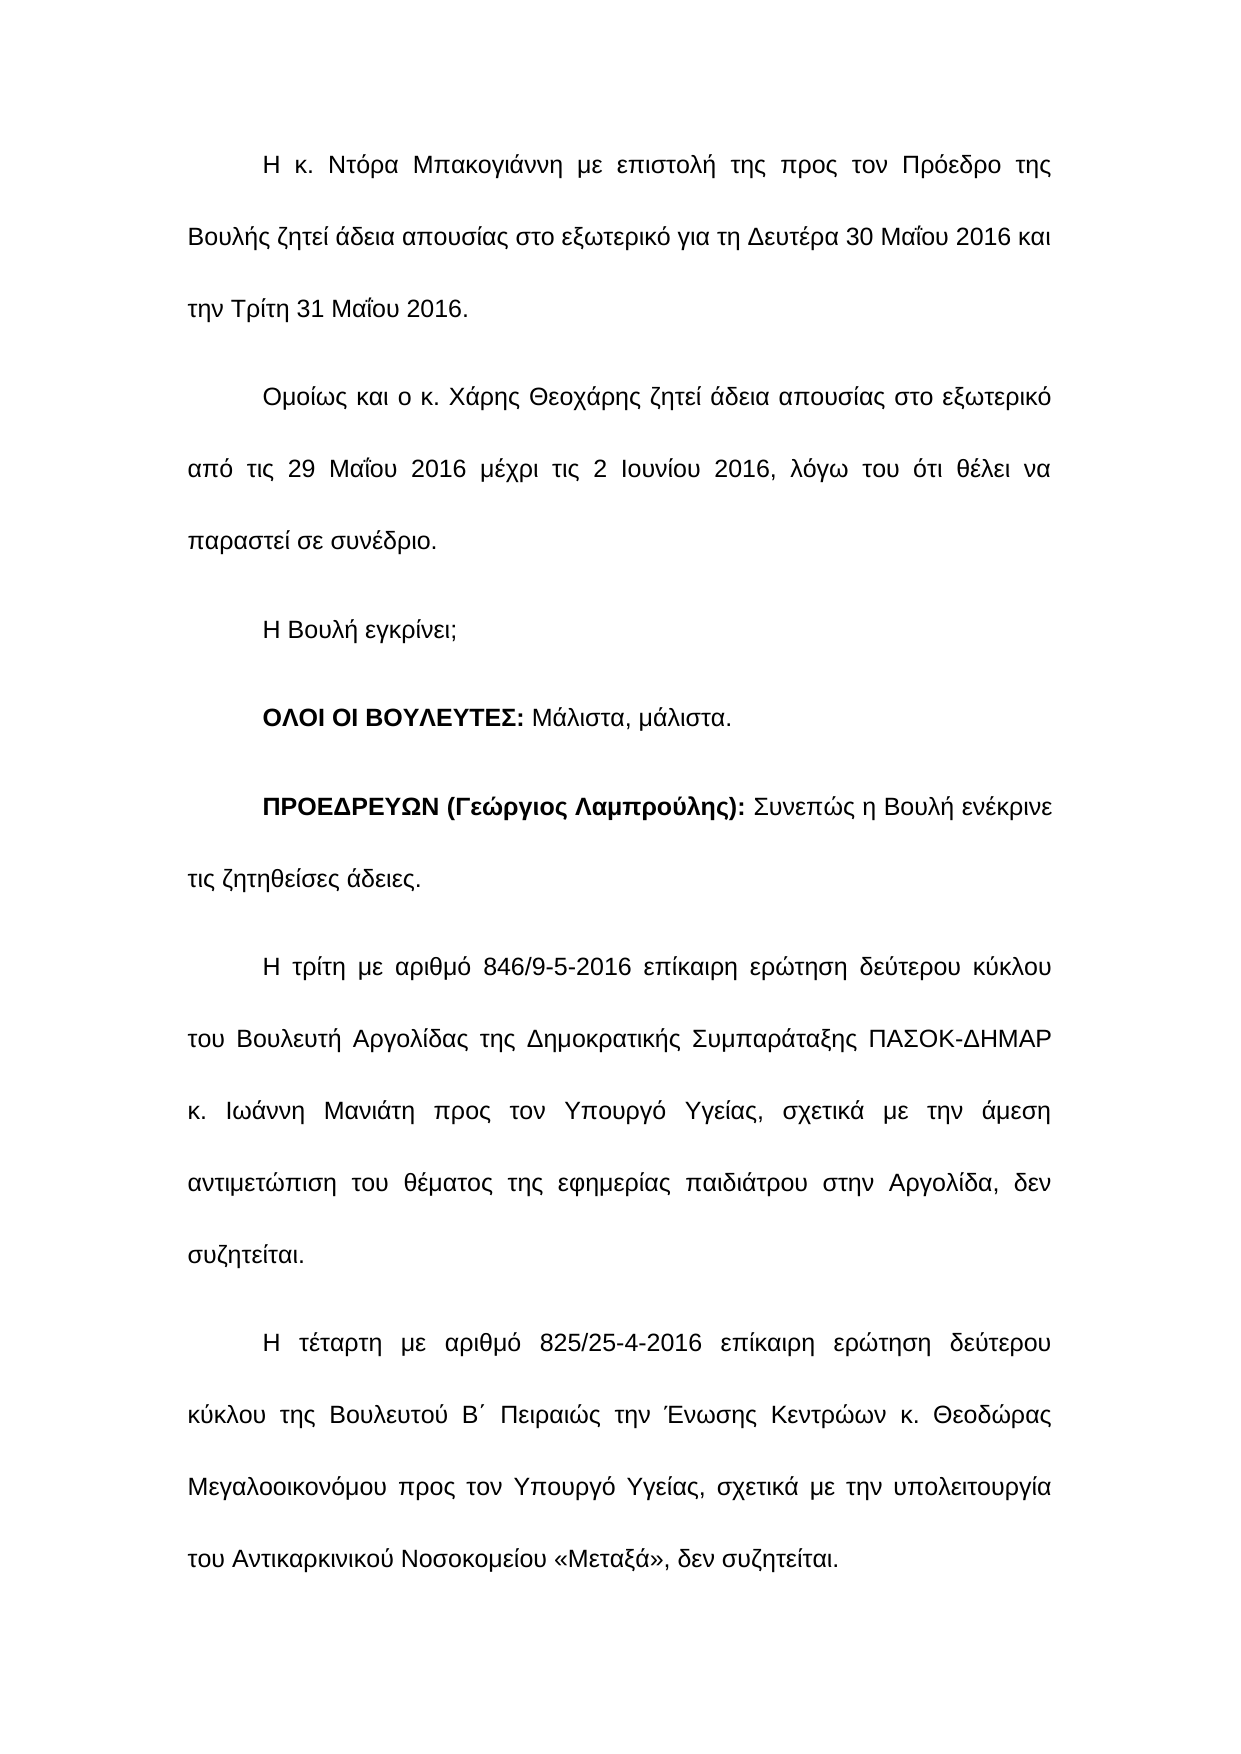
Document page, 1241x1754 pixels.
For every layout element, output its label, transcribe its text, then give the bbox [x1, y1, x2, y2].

text Η κ. Ντόρα Μπακογιάννη με επιστολή της προς τον Πρόεδρο της Βουλής ζητεί άδεια απουσίας στο εξωτερικό για τη Δευτέρα 30 Μαΐου 2016 και την Τρίτη 31 Μαΐου 2016. [187, 150, 1053, 322]
text Η Βουλή εγκρίνει; [187, 614, 1053, 643]
text ΟΛΟΙ ΟΙ ΒΟΥΛΕΥΤΕΣ: Μάλιστα, μάλιστα. [187, 703, 1053, 732]
text Η τρίτη με αριθμό 846/9-5-2016 επίκαιρη ερώτηση δεύτερου κύκλου του Βουλευτή Αργολίδας της Δημοκρατικής Συμπαράταξης ΠΑΣΟΚ-ΔΗΜΑΡ κ. Ιωάννη Μανιάτη προς τον Υπουργό Υγείας, σχετικά με την άμεση αντιμετώπιση του θέματος της εφημερίας παιδιάτρου στην Αργολίδα, δεν συζητείται. [187, 952, 1053, 1268]
text ΠΡΟΕΔΡΕΥΩΝ (Γεώργιος Λαμπρούλης): Συνεπώς η Βουλή ενέκρινε τις ζητηθείσες άδειες. [187, 792, 1053, 892]
text Η τέταρτη με αριθμό 825/25-4-2016 επίκαιρη ερώτηση δεύτερου κύκλου της Βουλευτού Β΄ Πειραιώς την Ένωσης Κεντρώων κ. Θεοδώρας Μεγαλοοικονόμου προς τον Υπουργό Υγείας, σχετικά με την υπολειτουργία του Αντικαρκινικού Νοσοκομείου «Μεταξά», δεν συζητείται. [187, 1328, 1053, 1572]
text Ομοίως και ο κ. Χάρης Θεοχάρης ζητεί άδεια απουσίας στο εξωτερικό από τις 29 Μαΐου 2016 μέχρι τις 2 Ιουνίου 2016, λόγω του ότι θέλει να παραστεί σε συνέδριο. [187, 382, 1053, 555]
